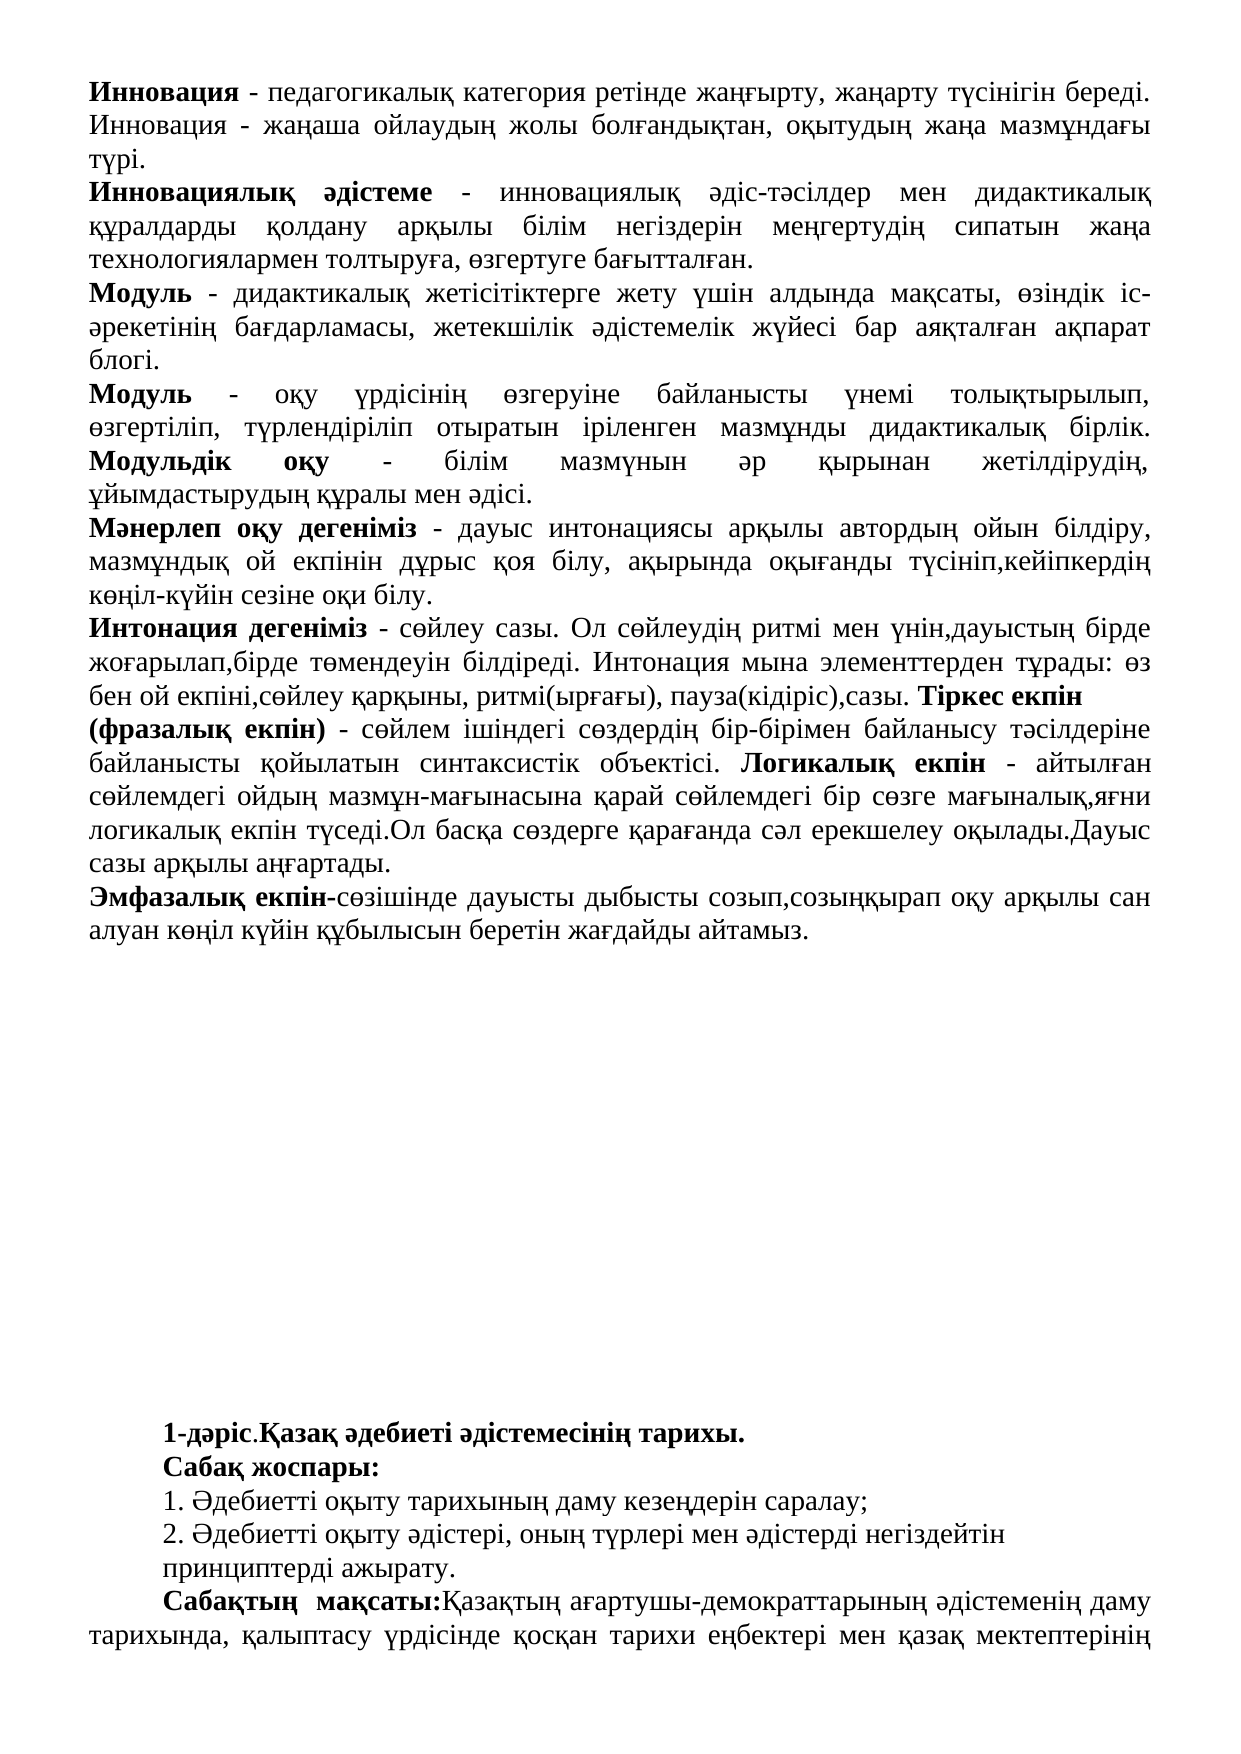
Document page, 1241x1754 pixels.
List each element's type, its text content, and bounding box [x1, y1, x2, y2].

text 1-дәріс.Қазақ әдебиеті әдістемесінің тарихы. [89, 1416, 1152, 1449]
text Инновациялық әдістеме - инновациялық әдіс-тәсілдер мен дидактикалық құралдарды қолдану арқылы білім негіздерін меңгертудің сипатын жаңа технологиялармен толтыруға, өзгертуге бағытталған. [89, 174, 1152, 275]
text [89, 1583, 1152, 1650]
text Инновация - педагогикалық категория ретінде жаңғырту, жаңарту түсінігін береді. Инновация - жаңаша ойлаудың жолы болғандықтан, оқытудың жаңа мазмұндағы түрі. [89, 74, 1152, 174]
text Эмфазалық екпін-сөзішінде дауысты дыбысты созып,созыңқырап оқу арқылы сан алуан көңіл күйін құбылысын беретін жағдайды айтамыз. [89, 879, 1152, 946]
text Сабақ жоспары: 1. Әдебиетті оқыту тарихының даму кезеңдерін саралау; 2. Әдебиетті оқыту әдістері, оның түрлері мен әдістерді негіздейтін принциптерді ажырату. [162, 1449, 1152, 1583]
text Модуль - дидактикалық жетісітіктерге жету үшін алдында мақсаты, өзіндік іс-әрекетінің бағдарламасы, жетекшілік әдістемелік жүйесі бар аяқталған ақпарат блогі. [89, 275, 1152, 376]
text (фразалық екпін) - сөйлем ішіндегі сөздердің бір-бірімен байланысу тәсілдеріне байланысты қойылатын синтаксистік объектісі. Логикалық екпін - айтылған сөйлемдегі ойдың мазмұн-мағынасына қарай сөйлемдегі бір сөзге мағыналық,яғни логикалық екпін түседі.Ол басқа сөздерге қарағанда сәл ерекшелеу оқылады.Дауыс сазы арқылы аңғартады. [89, 711, 1152, 879]
text Мәнерлеп оқу дегеніміз - дауыс интонациясы арқылы автордың ойын білдіру, мазмұндық ой екпінін дұрыс қоя білу, ақырында оқығанды түсініп,кейіпкердің көңіл-күйін сезіне оқи білу. [89, 510, 1152, 611]
text Интонация дегеніміз - сөйлеу сазы. Ол сөйлеудің ритмі мен үнін,дауыстың бірде жоғарылап,бірде төмендеуін білдіреді. Интонация мына элементтерден тұрады: өз бен ой екпіні,сөйлеу қарқыны, ритмі(ырғағы), пауза(кідіріс),сазы. Тіркес екпін [89, 611, 1152, 711]
text Модуль - оқу үрдісінің өзгеруіне байланысты үнемі толықтырылып, өзгертіліп, түрлендіріліп отыратын іріленген мазмұнды дидактикалық бірлік. Модульдік оқу - білім мазмүнын әр қырынан жетілдірудің, ұйымдастырудың құралы мен әдісі. [89, 376, 1152, 510]
